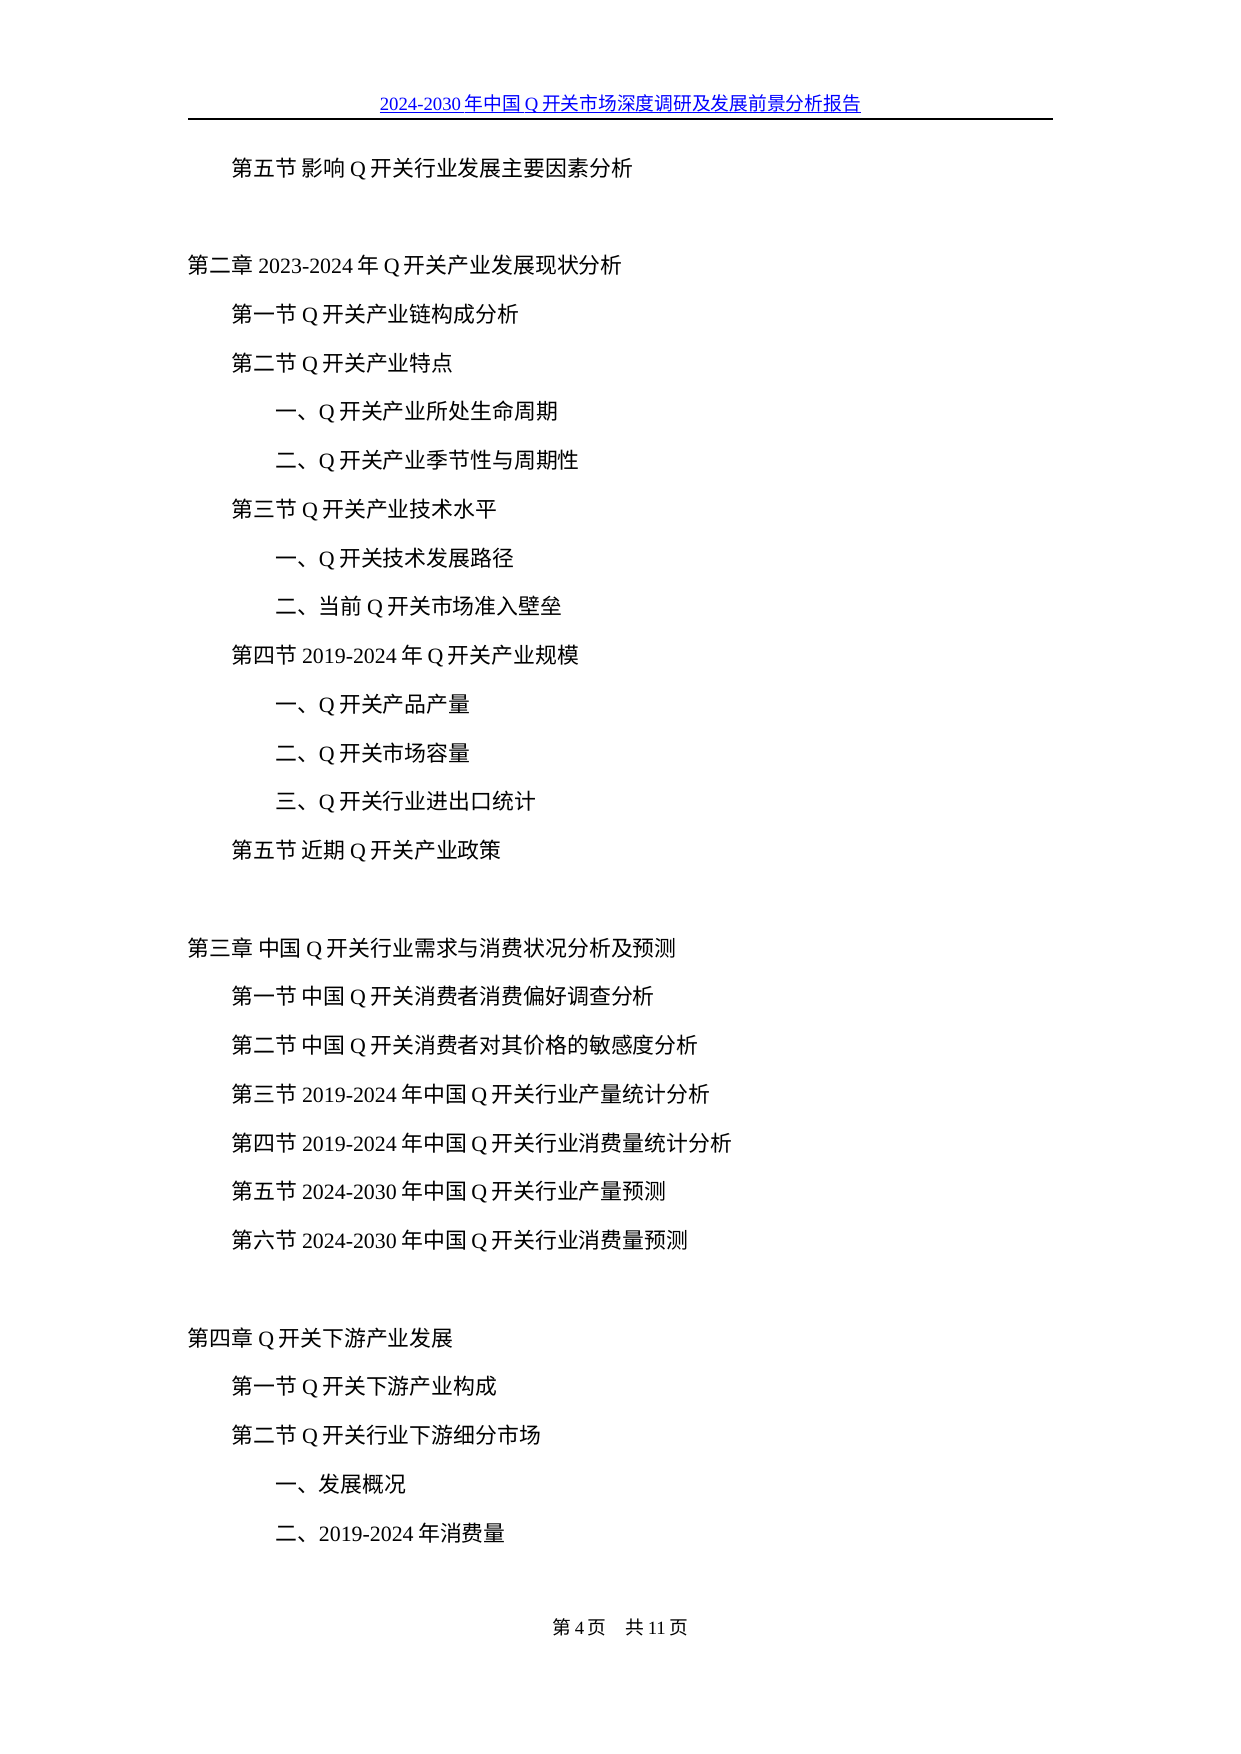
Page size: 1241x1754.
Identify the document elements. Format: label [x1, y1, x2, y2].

text [187, 150, 1053, 1548]
